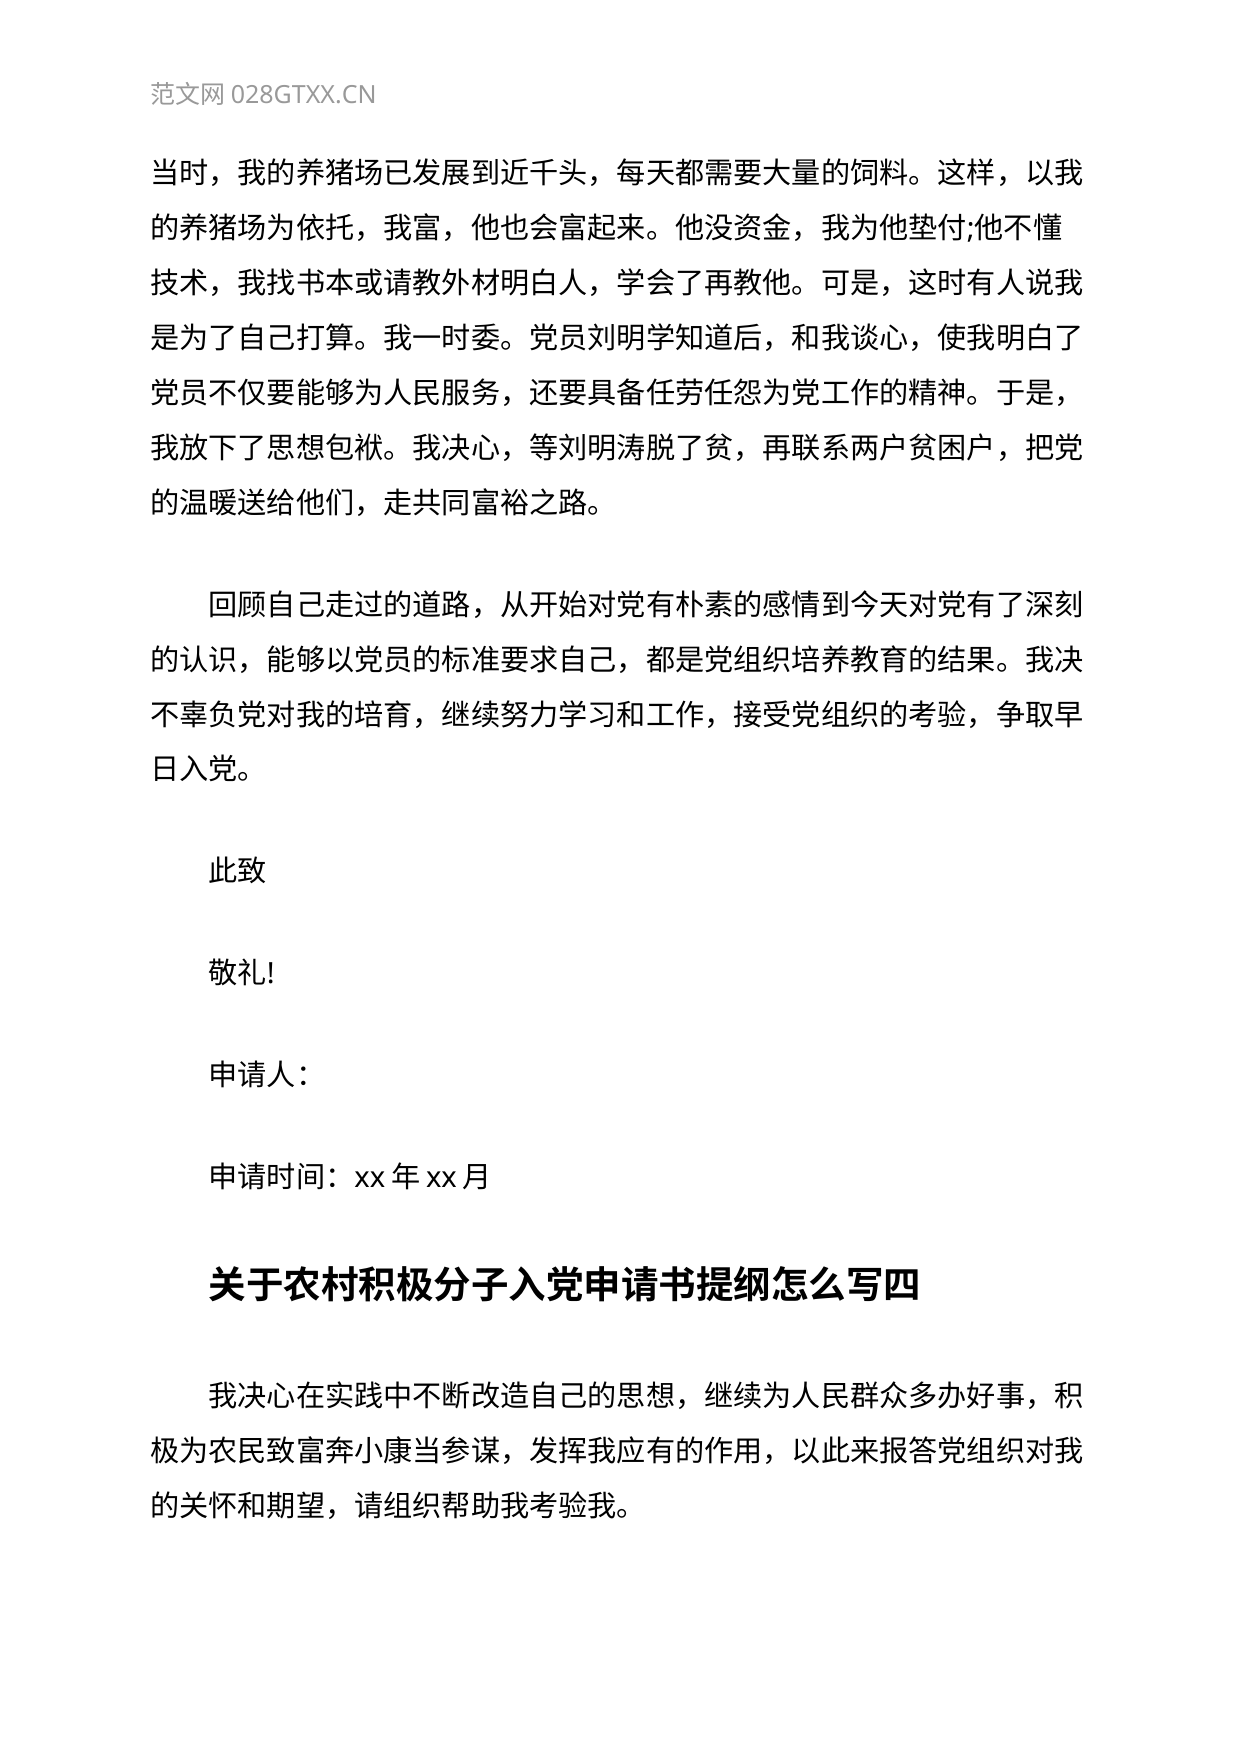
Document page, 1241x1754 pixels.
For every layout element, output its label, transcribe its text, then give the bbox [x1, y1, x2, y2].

text 申请时间：xx年xx月 [150, 1153, 1090, 1196]
text 申请人： [150, 1051, 1090, 1094]
text 回顾自己走过的道路，从开始对党有朴素的感情到今天对党有了深刻的认识，能够以党员的标准要求自己，都是党组织培养教育的结果。我决不辜负党对我的培育，继续努力学习和工作，接受党组织的考验，争取早日入党。 [150, 581, 1090, 788]
text 我决心在实践中不断改造自己的思想，继续为人民群众多办好事，积极为农民致富奔小康当参谋，发挥我应有的作用，以此来报答党组织对我的关怀和期望，请组织帮助我考验我。 [150, 1373, 1090, 1525]
text 此致 [150, 848, 1090, 890]
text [150, 150, 1090, 522]
text 敬礼! [150, 949, 1090, 992]
text 关于农村积极分子入党申请书提纲怎么写四 [150, 1255, 1090, 1309]
